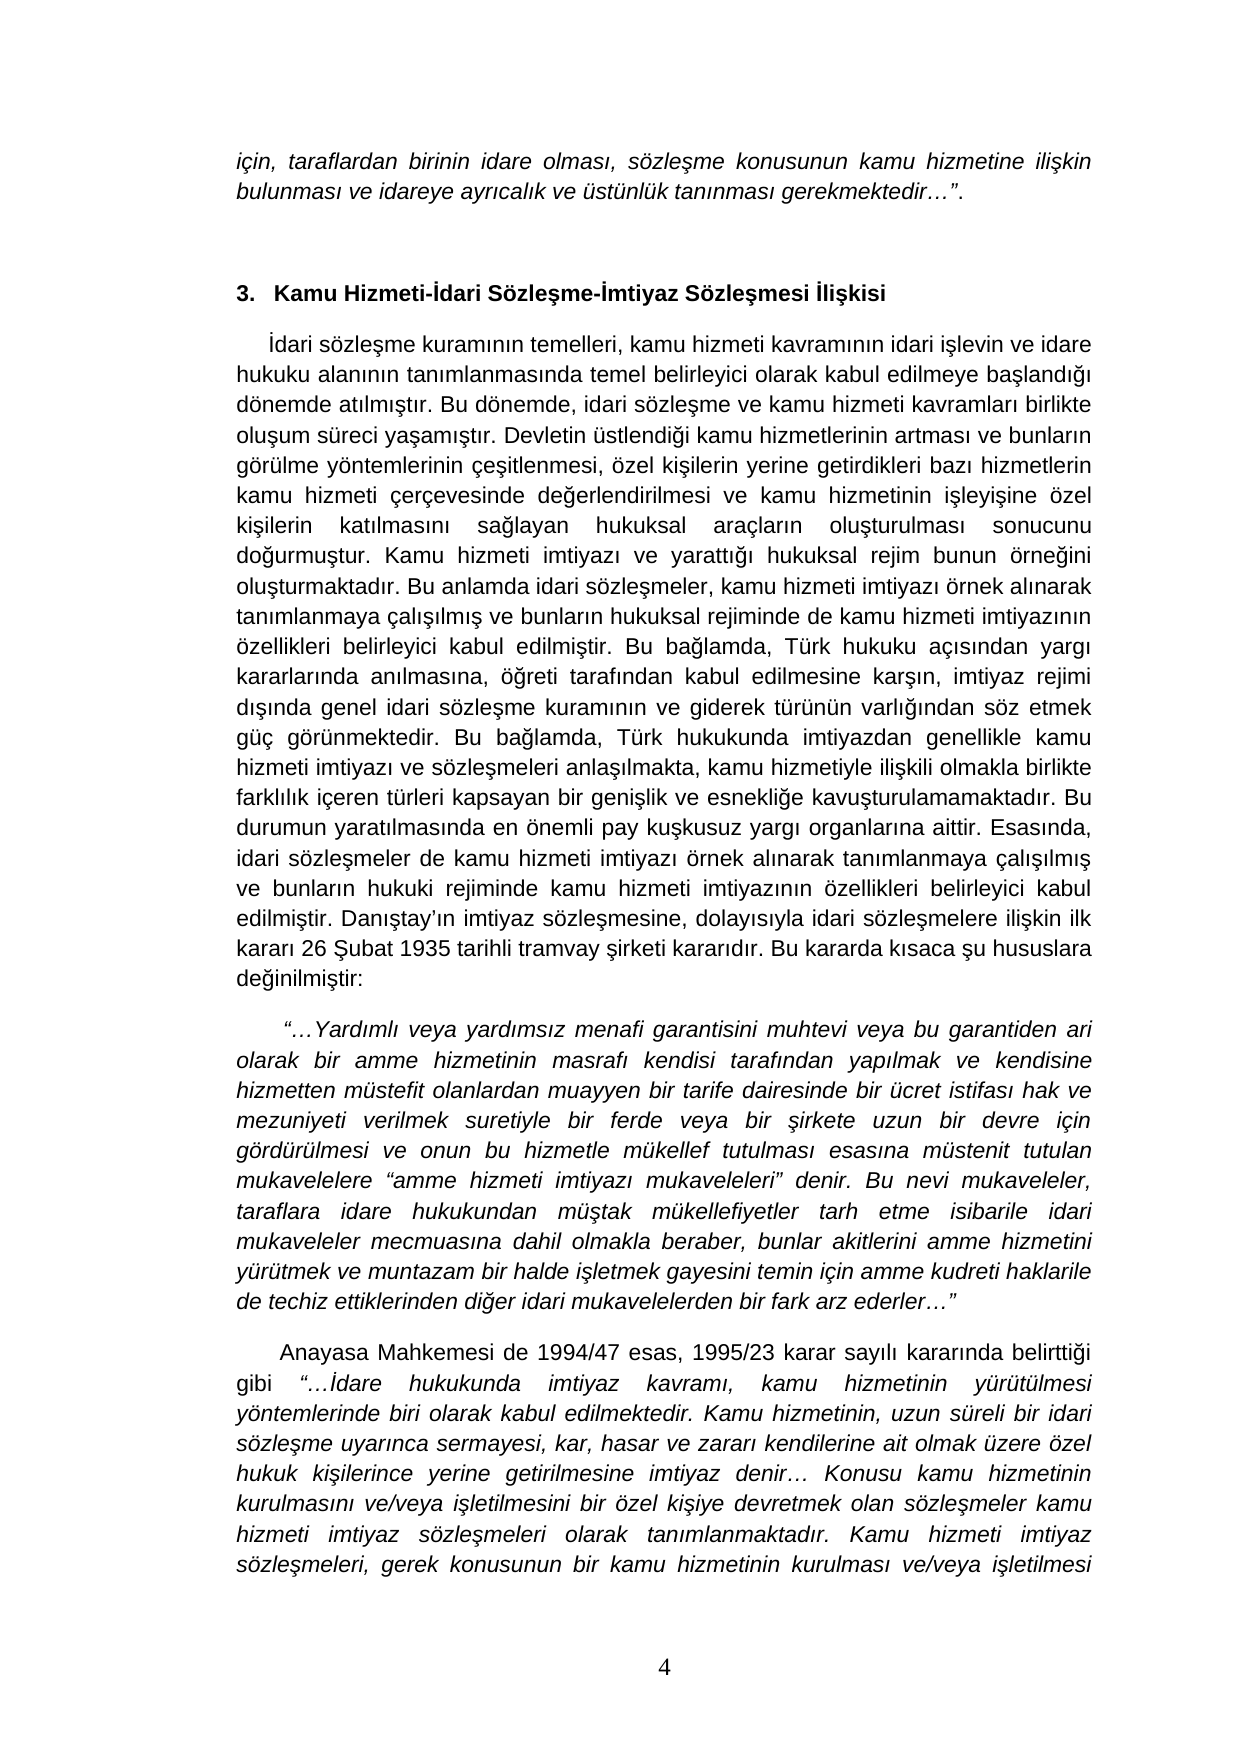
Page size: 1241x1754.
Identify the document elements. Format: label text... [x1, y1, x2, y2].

list Kamu Hizmeti-İdari Sözleşme-İmtiyaz Sözleşmesi İlişkisi [236, 280, 1092, 306]
text İdari sözleşme kuramının temelleri, kamu hizmeti kavramının idari işlevin ve idare hukuku alanının tanımlanmasında temel belirleyici olarak kabul edilmeye başlandığı dönemde atılmıştır. Bu dönemde, idari sözleşme ve kamu hizmeti kavramları birlikte oluşum süreci yaşamıştır. Devletin üstlendiği kamu hizmetlerinin artması ve bunların görülme yöntemlerinin çeşitlenmesi, özel kişilerin yerine getirdikleri bazı hizmetlerin kamu hizmeti çerçevesinde değerlendirilmesi ve kamu hizmetinin işleyişine özel kişilerin katılmasını sağlayan hukuksal araçların oluşturulması sonucunu doğurmuştur. Kamu hizmeti imtiyazı ve yarattığı hukuksal rejim bunun örneğini oluşturmaktadır. Bu anlamda idari sözleşmeler, kamu hizmeti imtiyazı örnek alınarak tanımlanmaya çalışılmış ve bunların hukuksal rejiminde de kamu hizmeti imtiyazının özellikleri belirleyici kabul edilmiştir. Bu bağlamda, Türk hukuku açısından yargı kararlarında anılmasına, öğreti tarafından kabul edilmesine karşın, imtiyaz rejimi dışında genel idari sözleşme kuramının ve giderek türünün varlığından söz etmek güç görünmektedir. Bu bağlamda, Türk hukukunda imtiyazdan genellikle kamu hizmeti imtiyazı ve sözleşmeleri anlaşılmakta, kamu hizmetiyle ilişkili olmakla birlikte farklılık içeren türleri kapsayan bir genişlik ve esnekliğe kavuşturulamamaktadır. Bu durumun yaratılmasında en önemli pay kuşkusuz yargı organlarına aittir. Esasında, idari sözleşmeler de kamu hizmeti imtiyazı örnek alınarak tanımlanmaya çalışılmış ve bunların hukuki rejiminde kamu hizmeti imtiyazının özellikleri belirleyici kabul edilmiştir. Danıştay’ın imtiyaz sözleşmesine, dolayısıyla idari sözleşmelere ilişkin ilk kararı 26 Şubat 1935 tarihli tramvay şirketi kararıdır. Bu kararda kısaca şu hususlara değinilmiştir: [236, 331, 1092, 992]
text “…Yardımlı veya yardımsız menafi garantisini muhtevi veya bu garantiden ari olarak bir amme hizmetinin masrafı kendisi tarafından yapılmak ve kendisine hizmetten müstefit olanlardan muayyen bir tarife dairesinde bir ücret istifası hak ve mezuniyeti verilmek suretiyle bir ferde veya bir şirkete uzun bir devre için gördürülmesi ve onun bu hizmetle mükellef tutulması esasına müstenit tutulan mukavelelere “amme hizmeti imtiyazı mukaveleleri” denir. Bu nevi mukaveleler, taraflara idare hukukundan müştak mükellefiyetler tarh etme isibarile idari mukaveleler mecmuasına dahil olmakla beraber, bunlar akitlerini amme hizmetini yürütmek ve muntazam bir halde işletmek gayesini temin için amme kudreti haklarile de techiz ettiklerinden diğer idari mukavelelerden bir fark arz ederler…” [236, 1016, 1092, 1315]
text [236, 1339, 1092, 1577]
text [236, 148, 1092, 204]
